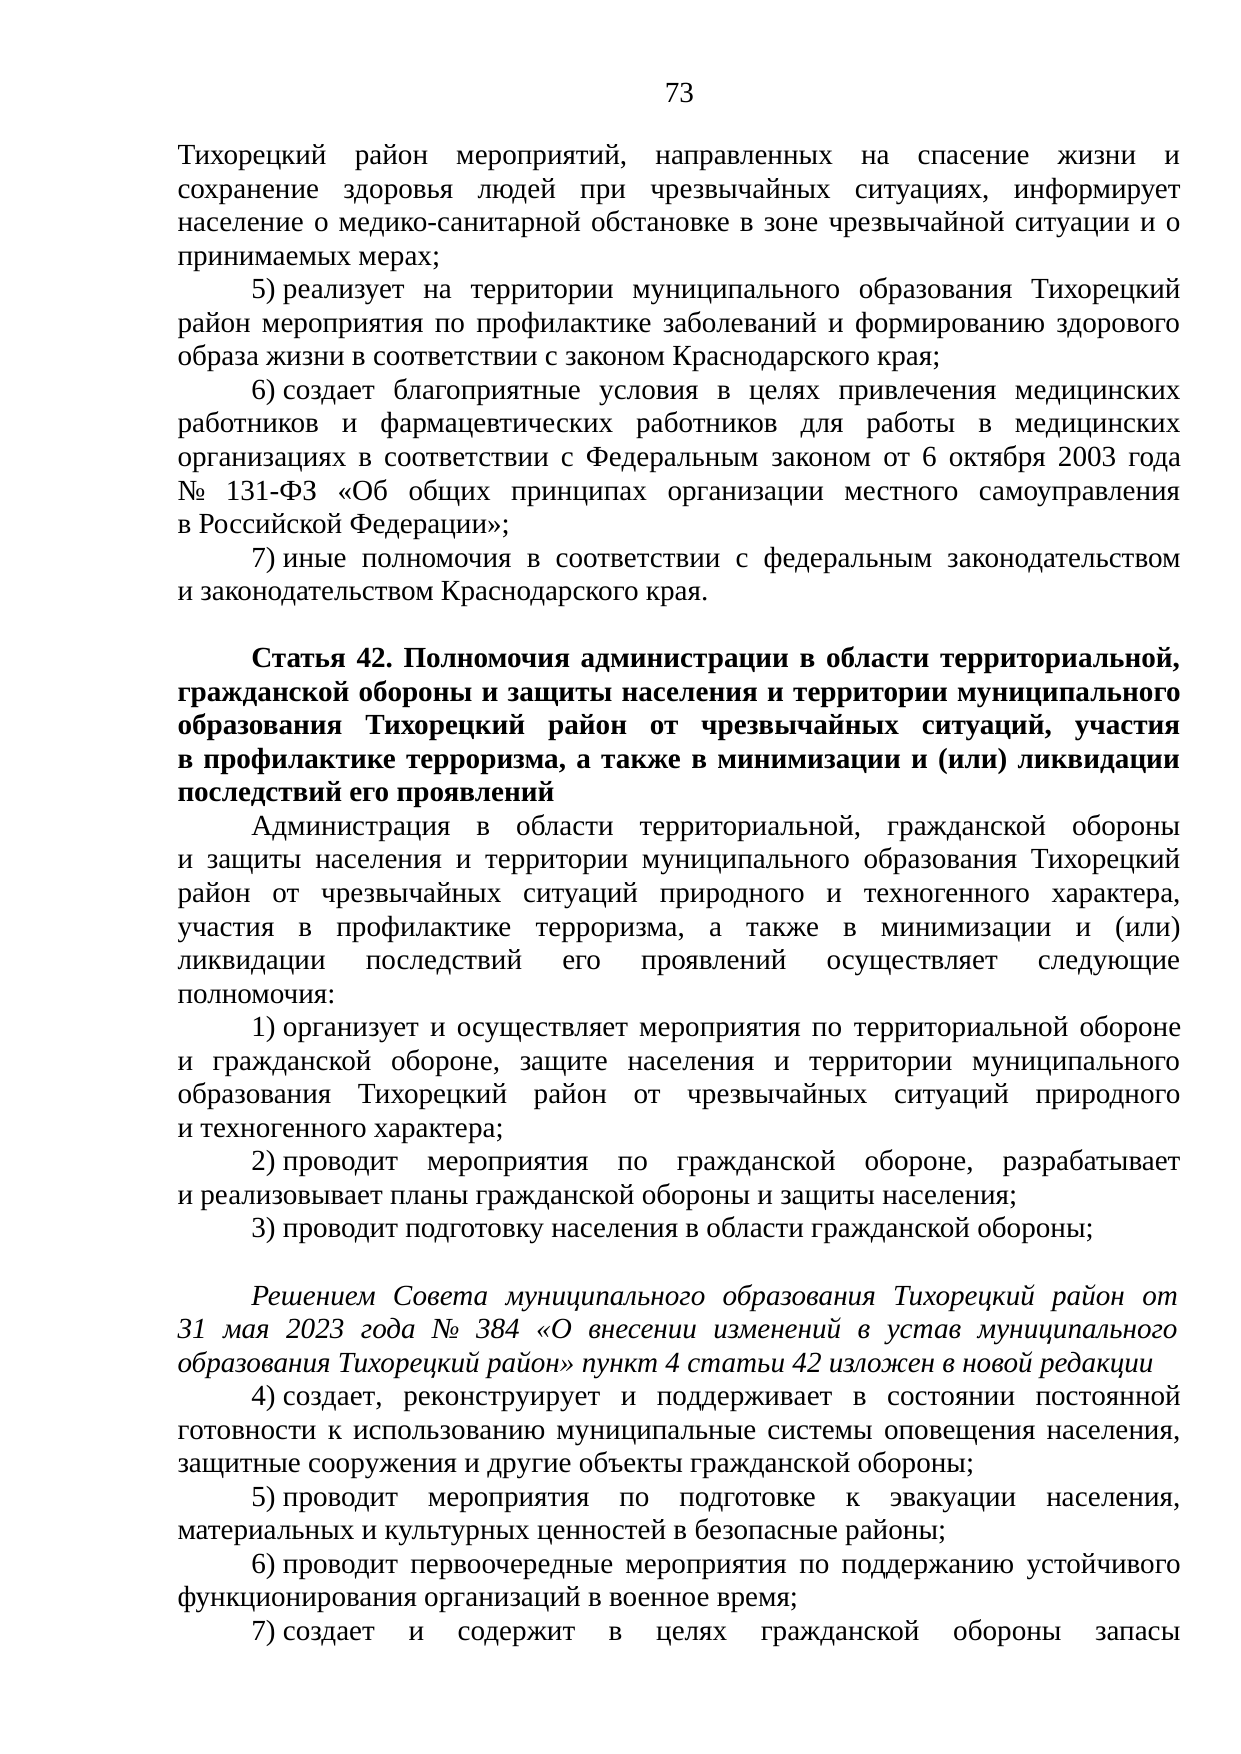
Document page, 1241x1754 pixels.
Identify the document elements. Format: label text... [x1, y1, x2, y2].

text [177, 1613, 1181, 1647]
text 5) реализует на территории муниципального образования Тихорецкий район мероприятия по профилактике заболеваний и формированию здорового образа жизни в соответствии с законом Краснодарского края; [177, 271, 1181, 372]
text 3) проводит подготовку населения в области гражданской обороны; [177, 1211, 1181, 1244]
text 6) создает благоприятные условия в целях привлечения медицинских работников и фармацевтических работников для работы в медицинских организациях в соответствии с Федеральным законом от 6 октября 2003 года № 131-ФЗ «Об общих принципах организации местного самоуправления в Российской Федерации»; [177, 372, 1181, 540]
text 7) иные полномочия в соответствии с федеральным законодательством и законодательством Краснодарского края. [177, 540, 1181, 607]
text 4) создает, реконструирует и поддерживает в состоянии постоянной готовности к использованию муниципальные системы оповещения населения, защитные сооружения и другие объекты гражданской обороны; [177, 1378, 1181, 1479]
text 6) проводит первоочередные мероприятия по поддержанию устойчивого функционирования организаций в военное время; [177, 1546, 1181, 1613]
text Статья 42. Полномочия администрации в области территориальной, гражданской обороны и защиты населения и территории муниципального образования Тихорецкий район от чрезвычайных ситуаций, участия в профилактике терроризма, а также в минимизации и (или) ликвидации последствий его проявлений [177, 640, 1181, 808]
text 5) проводит мероприятия по подготовке к эвакуации населения, материальных и культурных ценностей в безопасные районы; [177, 1479, 1181, 1546]
text 1) организует и осуществляет мероприятия по территориальной обороне и гражданской обороне, защите населения и территории муниципального образования Тихорецкий район от чрезвычайных ситуаций природного и техногенного характера; [177, 1009, 1181, 1143]
text Администрация в области территориальной, гражданской обороны и защиты населения и территории муниципального образования Тихорецкий район от чрезвычайных ситуаций природного и техногенного характера, участия в профилактике терроризма, а также в минимизации и (или) ликвидации последствий его проявлений осуществляет следующие полномочия: [177, 808, 1181, 1009]
text 2) проводит мероприятия по гражданской обороне, разрабатывает и реализовывает планы гражданской обороны и защиты населения; [177, 1143, 1181, 1211]
text Решением Совета муниципального образования Тихорецкий район от 31 мая 2023 года № 384 «О внесении изменений в устав муниципального образования Тихорецкий район» пункт 4 статьи 42 изложен в новой редакции [177, 1278, 1181, 1378]
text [177, 137, 1181, 271]
